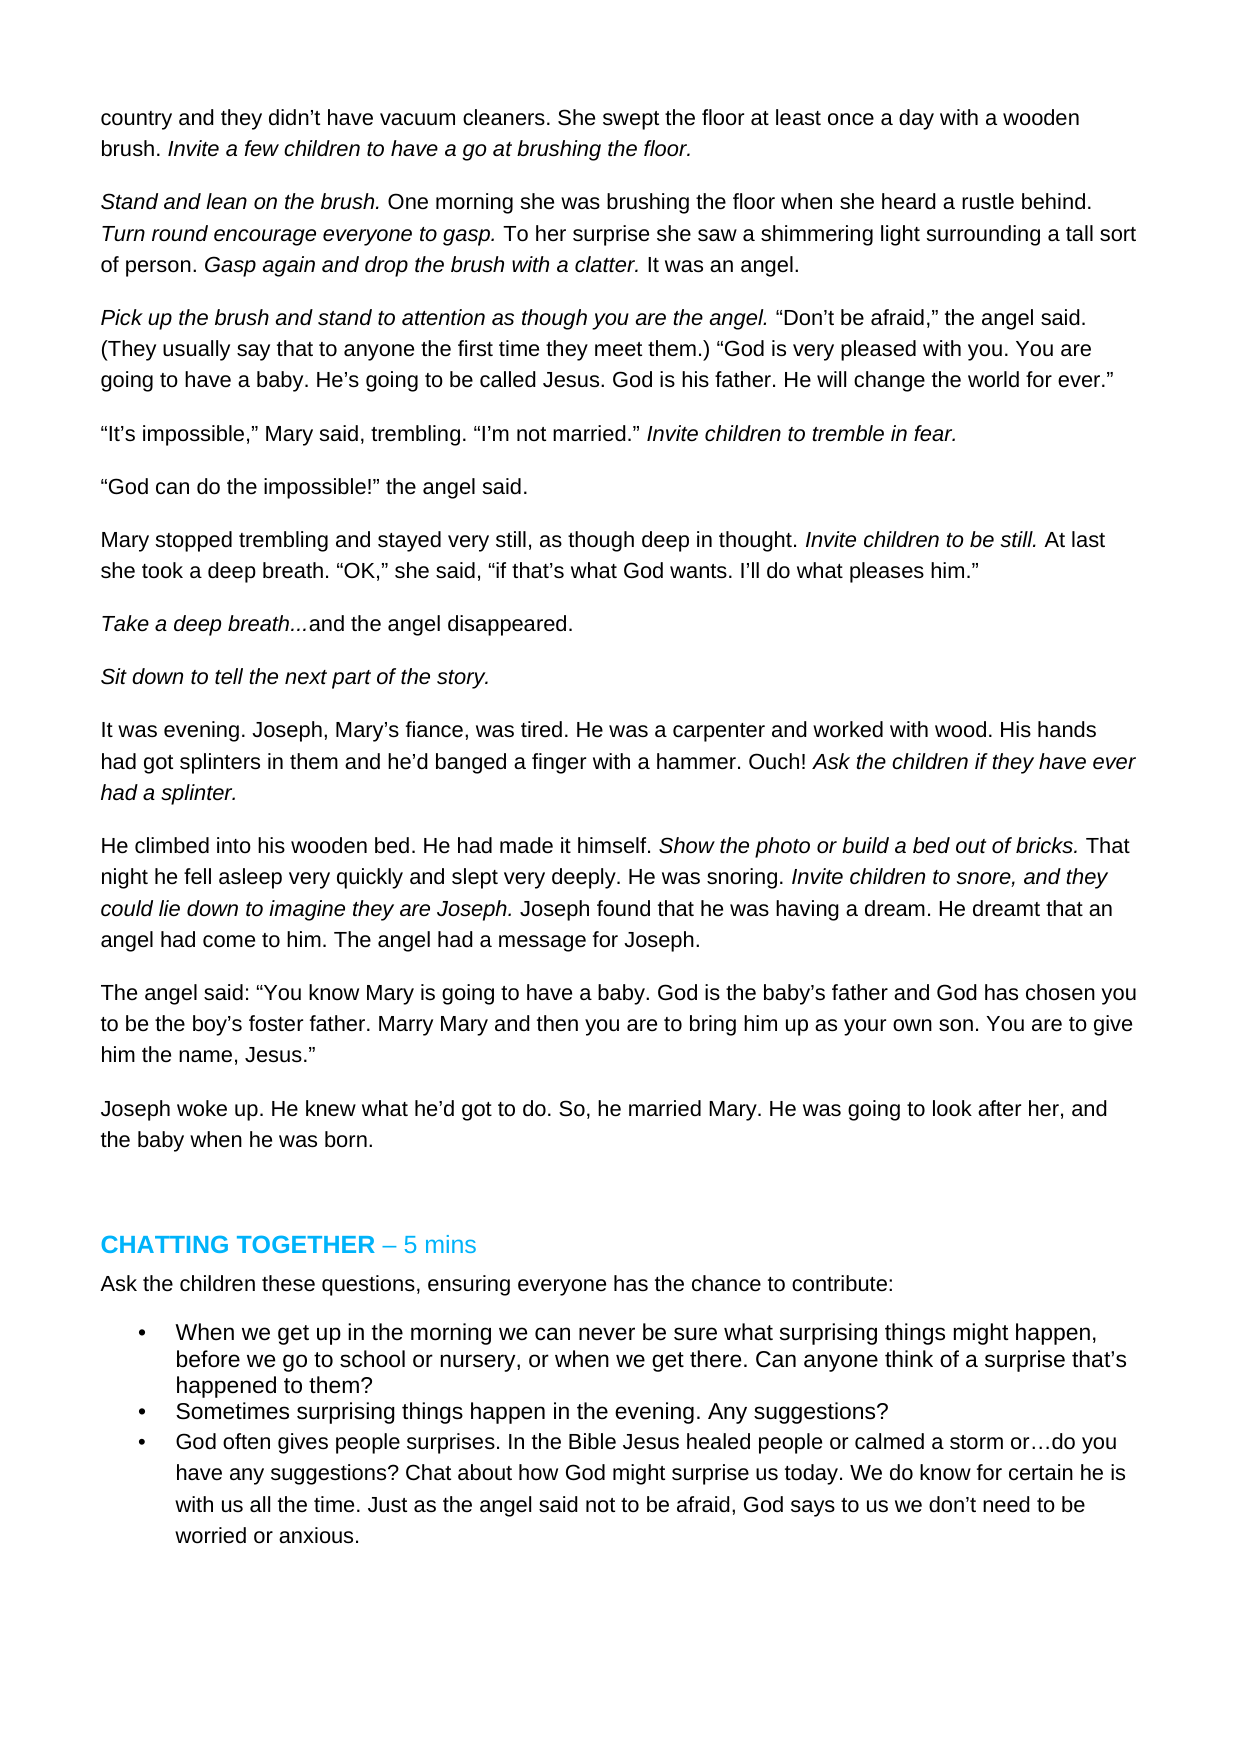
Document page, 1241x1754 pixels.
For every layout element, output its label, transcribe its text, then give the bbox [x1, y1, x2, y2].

list God often gives people surprises. In the Bible Jesus healed people or calmed a storm or…do you have any suggestions? Chat about how God might surprise us today. We do know for certain he is with us all the time. Just as the angel said not to be afraid, God says to us we don’t need to be worried or anxious. [138, 1424, 1140, 1549]
subtitle CHATTING TOGETHER – 5 mins [100, 1228, 1140, 1260]
text Take a deep breath...and the angel disappeared. [100, 607, 1140, 638]
text He climbed into his wooden bed. He had made it himself. Show the photo or build a bed out of bricks. That night he fell asleep very quickly and slept very deeply. He was snoring. Invite children to snore, and they could lie down to imagine they are Joseph. Joseph found that he was having a dream. He dreamt that an angel had come to him. The angel had a message for Joseph. [100, 828, 1140, 953]
text The angel said: “You know Mary is going to have a baby. God is the baby’s father and God has chosen you to be the boy’s foster father. Marry Mary and then you are to bring him up as your own son. You are to give him the name, Jesus.” [100, 975, 1140, 1069]
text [100, 100, 1140, 163]
text Pick up the brush and stand to attention as though you are the angel. “Don’t be afraid,” the angel said. (They usually say that to anyone the first time they meet them.) “God is very pleased with you. You are going to have a baby. He’s going to be called Jesus. God is his father. He will change the world for ever.” [100, 300, 1140, 394]
text Sit down to tell the next part of the story. [100, 660, 1140, 691]
text “It’s impossible,” Mary said, trembling. “I’m not married.” Invite children to tremble in fear. [100, 416, 1140, 447]
text Stand and lean on the brush. One morning she was brushing the floor when she heard a rustle behind. Turn round encourage everyone to gasp. To her surprise she saw a shimmering light surrounding a tall sort of person. Gasp again and drop the brush with a clatter. It was an angel. [100, 185, 1140, 278]
text Ask the children these questions, ensuring everyone has the chance to contribute: [100, 1266, 1140, 1297]
list Sometimes surprising things happen in the evening. Any suggestions? [138, 1398, 1140, 1424]
text Mary stopped trembling and stayed very still, as though deep in thought. Invite children to be still. At last she took a deep breath. “OK,” she said, “if that’s what God wants. I’ll do what pleases him.” [100, 522, 1140, 585]
text Joseph woke up. He knew what he’d got to do. So, he married Mary. He was going to look after her, and the baby when he was born. [100, 1091, 1140, 1153]
list When we get up in the morning we can never be sure what surprising things might happen, before we go to school or nursery, or when we get there. Can anyone think of a surprise that’s happened to them? [138, 1319, 1140, 1398]
text It was evening. Joseph, Mary’s fiance, was tired. He was a carpenter and worked with wood. His hands had got splinters in them and he’d banged a finger with a hammer. Ouch! Ask the children if they have ever had a splinter. [100, 713, 1140, 807]
text “God can do the impossible!” the angel said. [100, 469, 1140, 500]
